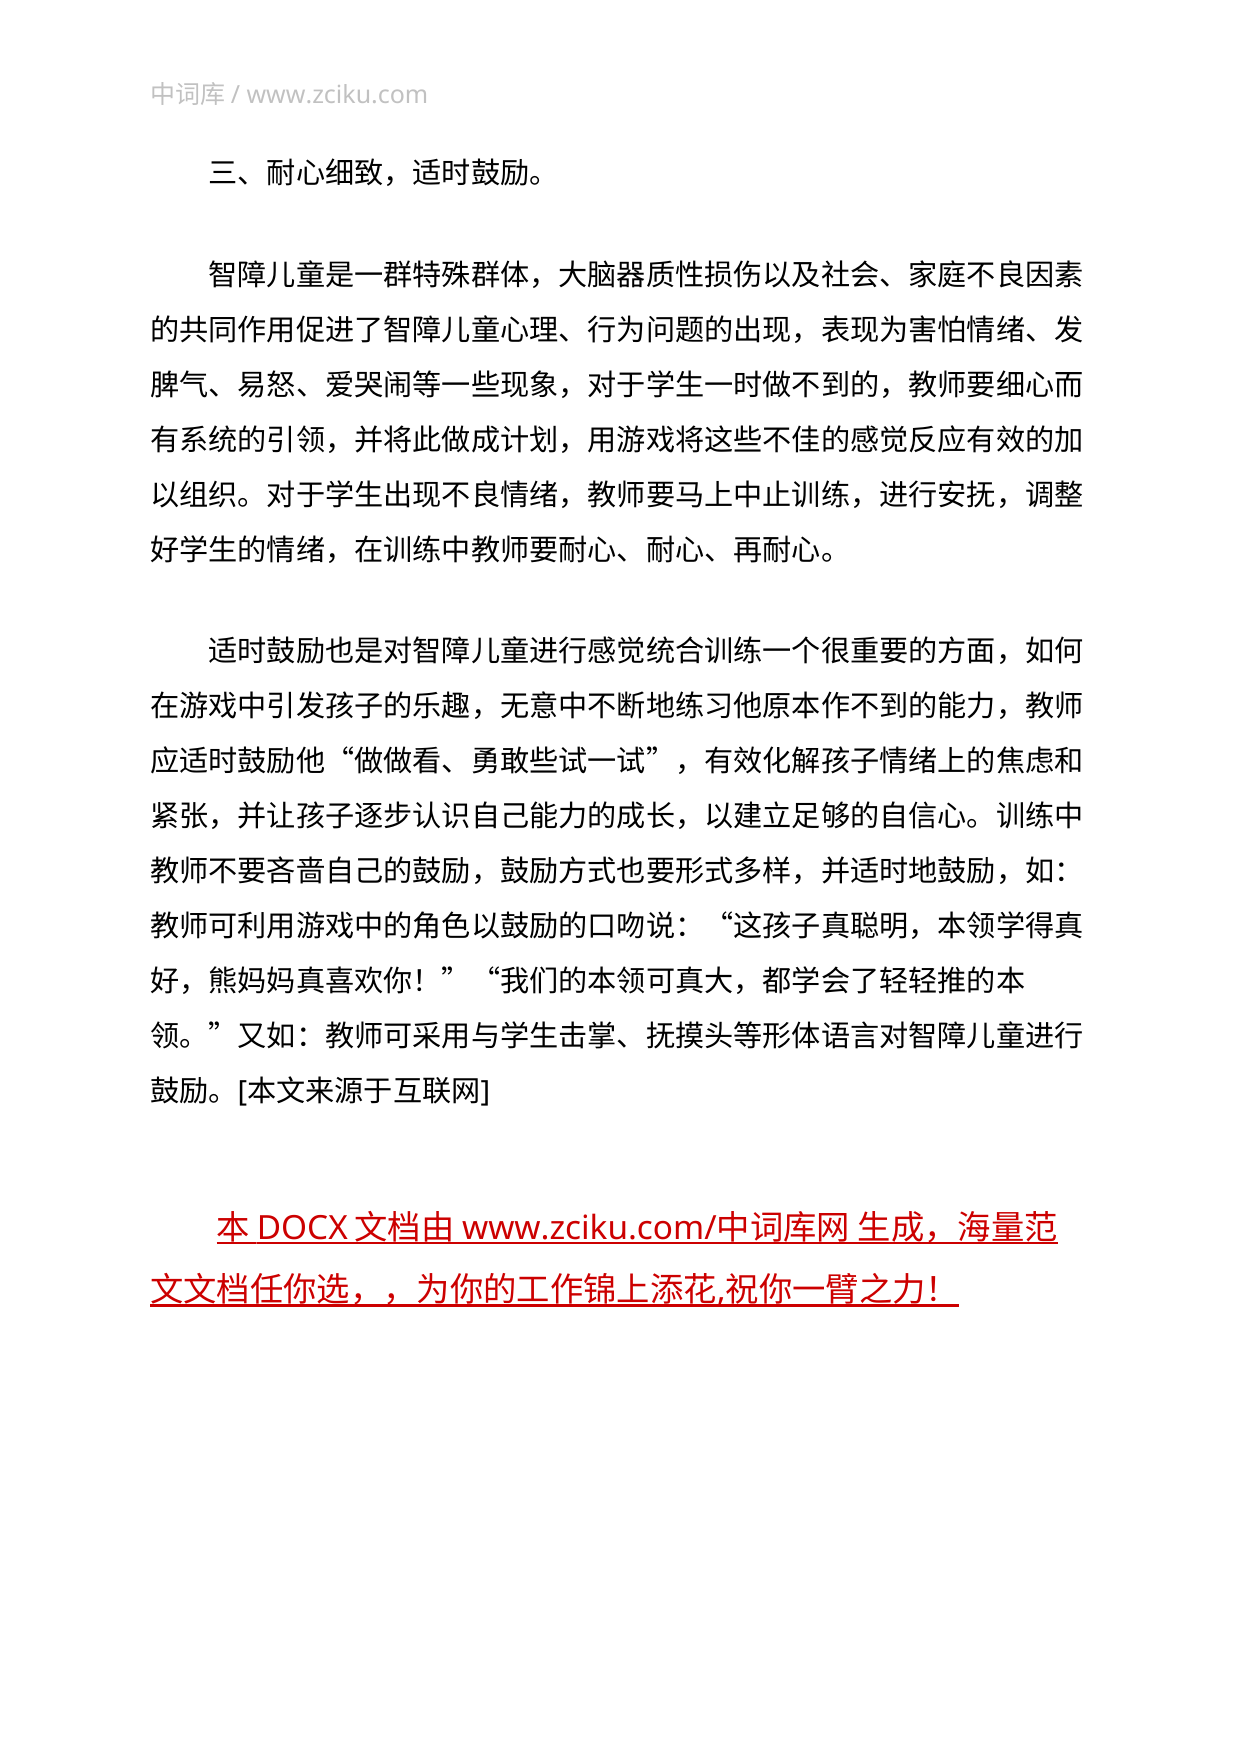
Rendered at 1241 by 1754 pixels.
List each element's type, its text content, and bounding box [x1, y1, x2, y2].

text 本DOCX文档由 www.zciku.com/中词库网 生成，海量范文文档任你选，，为你的工作锦上添花,祝你一臂之力！ [150, 1200, 1090, 1312]
text 适时鼓励也是对智障儿童进行感觉统合训练一个很重要的方面，如何在游戏中引发孩子的乐趣，无意中不断地练习他原本作不到的能力，教师应适时鼓励他“做做看、勇敢些试一试”，有效化解孩子情绪上的焦虑和紧张，并让孩子逐步认识自己能力的成长，以建立足够的自信心。训练中教师不要吝啬自己的鼓励，鼓励方式也要形式多样，并适时地鼓励，如：教师可利用游戏中的角色以鼓励的口吻说：“这孩子真聪明，本领学得真好，熊妈妈真喜欢你！”“我们的本领可真大，都学会了轻轻推的本领。”又如：教师可采用与学生击掌、抚摸头等形体语言对智障儿童进行鼓励。[本文来源于互联网] [150, 628, 1090, 1109]
text 智障儿童是一群特殊群体，大脑器质性损伤以及社会、家庭不良因素的共同作用促进了智障儿童心理、行为问题的出现，表现为害怕情绪、发脾气、易怒、爱哭闹等一些现象，对于学生一时做不到的，教师要细心而有系统的引领，并将此做成计划，用游戏将这些不佳的感觉反应有效的加以组织。对于学生出现不良情绪，教师要马上中止训练，进行安抚，调整好学生的情绪，在训练中教师要耐心、耐心、再耐心。 [150, 252, 1090, 568]
text 三、耐心细致，适时鼓励。 [150, 150, 1090, 192]
